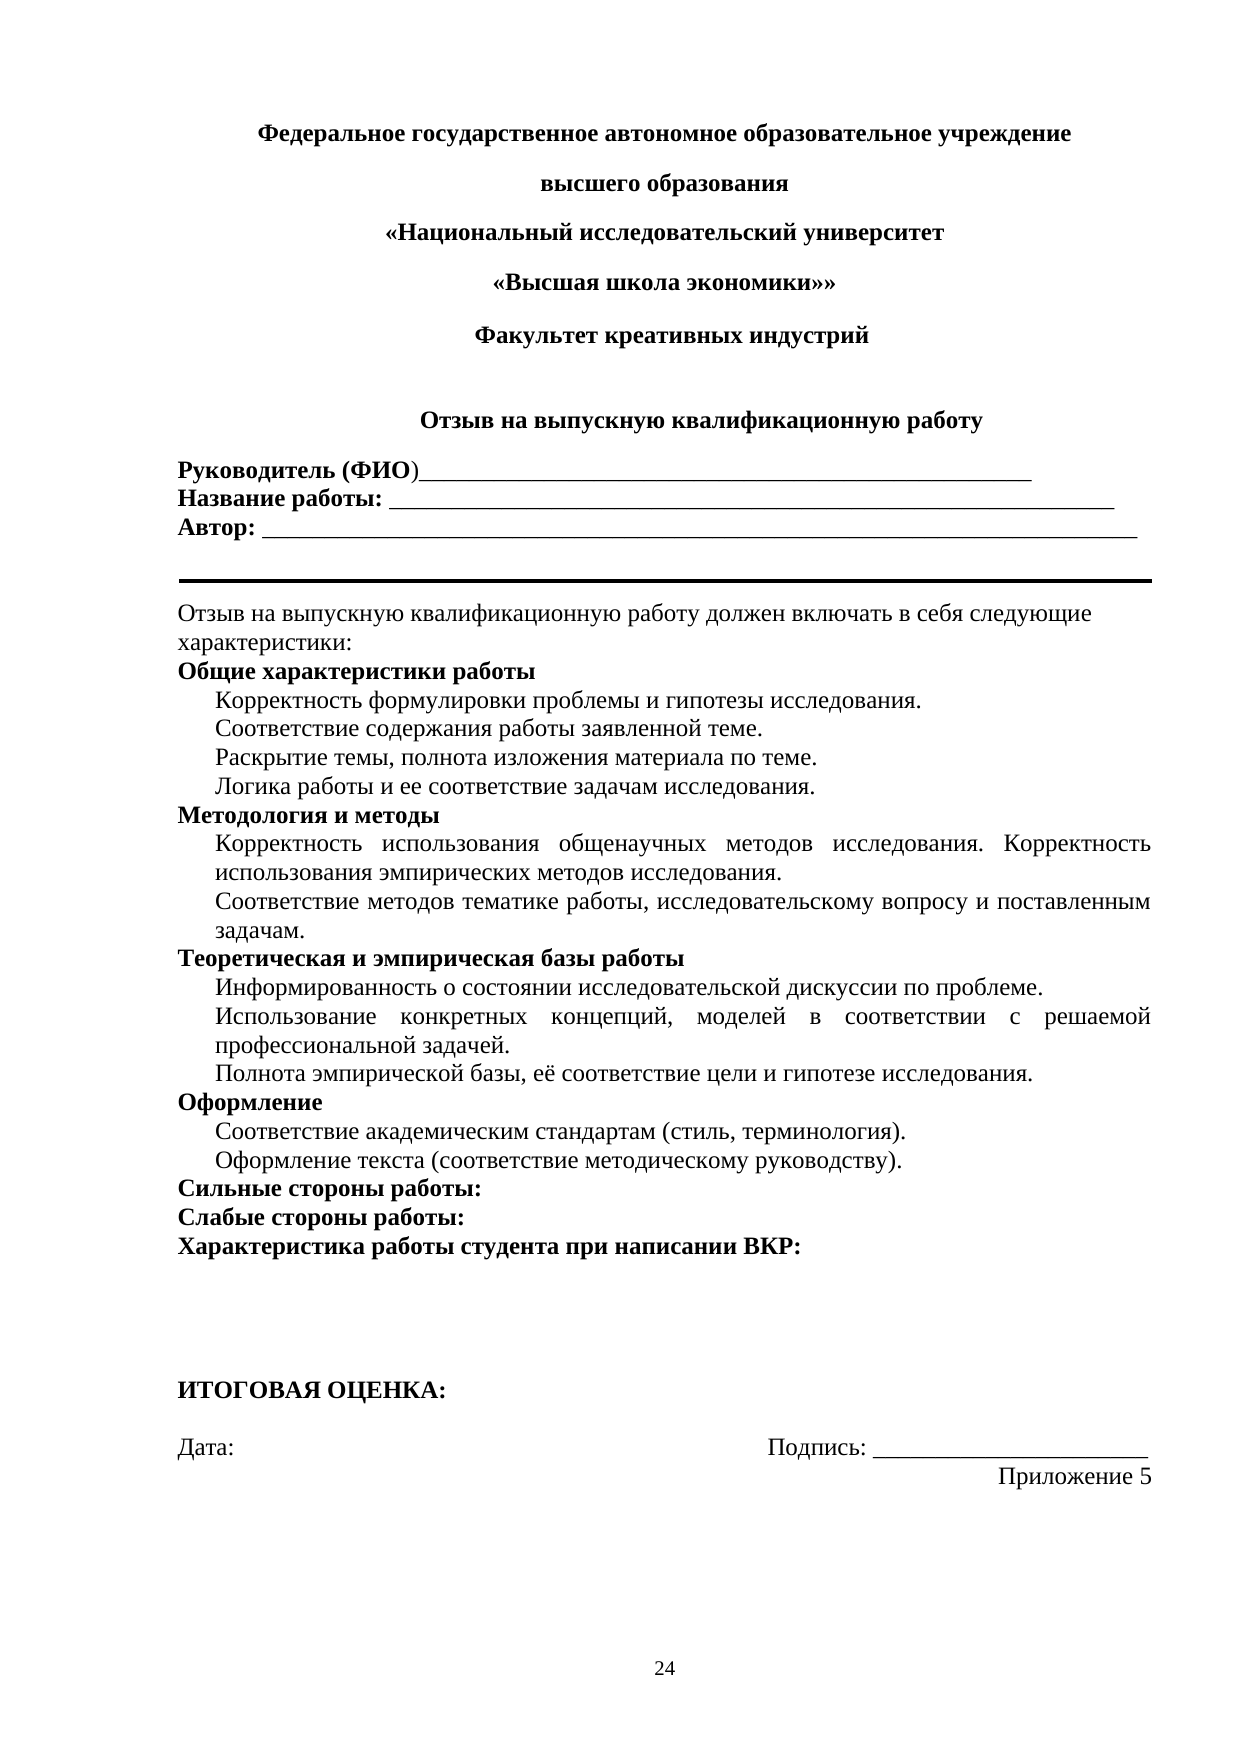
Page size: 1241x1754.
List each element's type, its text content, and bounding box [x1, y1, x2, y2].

text Соответствие содержания работы заявленной теме. [215, 713, 1152, 742]
text Соответствие академическим стандартам (стиль, терминология). [215, 1116, 1152, 1145]
text Оформление [177, 1087, 1152, 1116]
text Дата: Подпись: ______________________ [177, 1432, 1152, 1461]
text Полнота эмпирической базы, её соответствие цели и гипотезе исследования. [177, 1058, 1152, 1087]
text Отзыв на выпускную квалификационную работу должен включать в себя следующие характеристики: [177, 598, 1152, 656]
text Приложение 5 [177, 1461, 1152, 1490]
text ИТОГОВАЯ ОЦЕНКА: [177, 1375, 1152, 1403]
text Корректность формулировки проблемы и гипотезы исследования. [215, 685, 1152, 713]
text Соответствие методов тематике работы, исследовательскому вопросу и поставленным задачам. [215, 886, 1152, 943]
text Использование конкретных концепций, моделей в соответствии с решаемой профессиональной задачей. [215, 1001, 1152, 1058]
text «Национальный исследовательский университет [177, 217, 1152, 246]
text Сильные стороны работы: [177, 1173, 1152, 1202]
text Информированность о состоянии исследовательской дискуссии по проблеме. [215, 972, 1152, 1001]
text Теоретическая и эмпирическая базы работы [177, 943, 1152, 972]
text Название работы: __________________________________________________________ [177, 483, 1152, 512]
subtitle Факультет креативных индустрий [192, 321, 1152, 349]
text «Высшая школа экономики»» [177, 267, 1152, 296]
text Характеристика работы студента при написании ВКР: [177, 1231, 1152, 1260]
text Общие характеристики работы [177, 656, 1152, 685]
text Отзыв на выпускную квалификационную работу [177, 405, 1152, 434]
text Логика работы и ее соответствие задачам исследования. [215, 771, 1152, 800]
text высшего образования [177, 168, 1152, 196]
text Оформление текста (соответствие методическому руководству). [215, 1145, 1152, 1173]
text Слабые стороны работы: [177, 1202, 1152, 1231]
text Руководитель (ФИО)_________________________________________________ [177, 455, 1152, 483]
text Раскрытие темы, полнота изложения материала по теме. [215, 742, 1152, 771]
text Корректность использования общенаучных методов исследования. Корректность использования эмпирических методов исследования. [215, 828, 1152, 886]
text Федеральное государственное автономное образовательное учреждение [177, 118, 1152, 147]
text Методология и методы [177, 800, 1152, 828]
text Автор: ______________________________________________________________________ [177, 512, 1152, 541]
